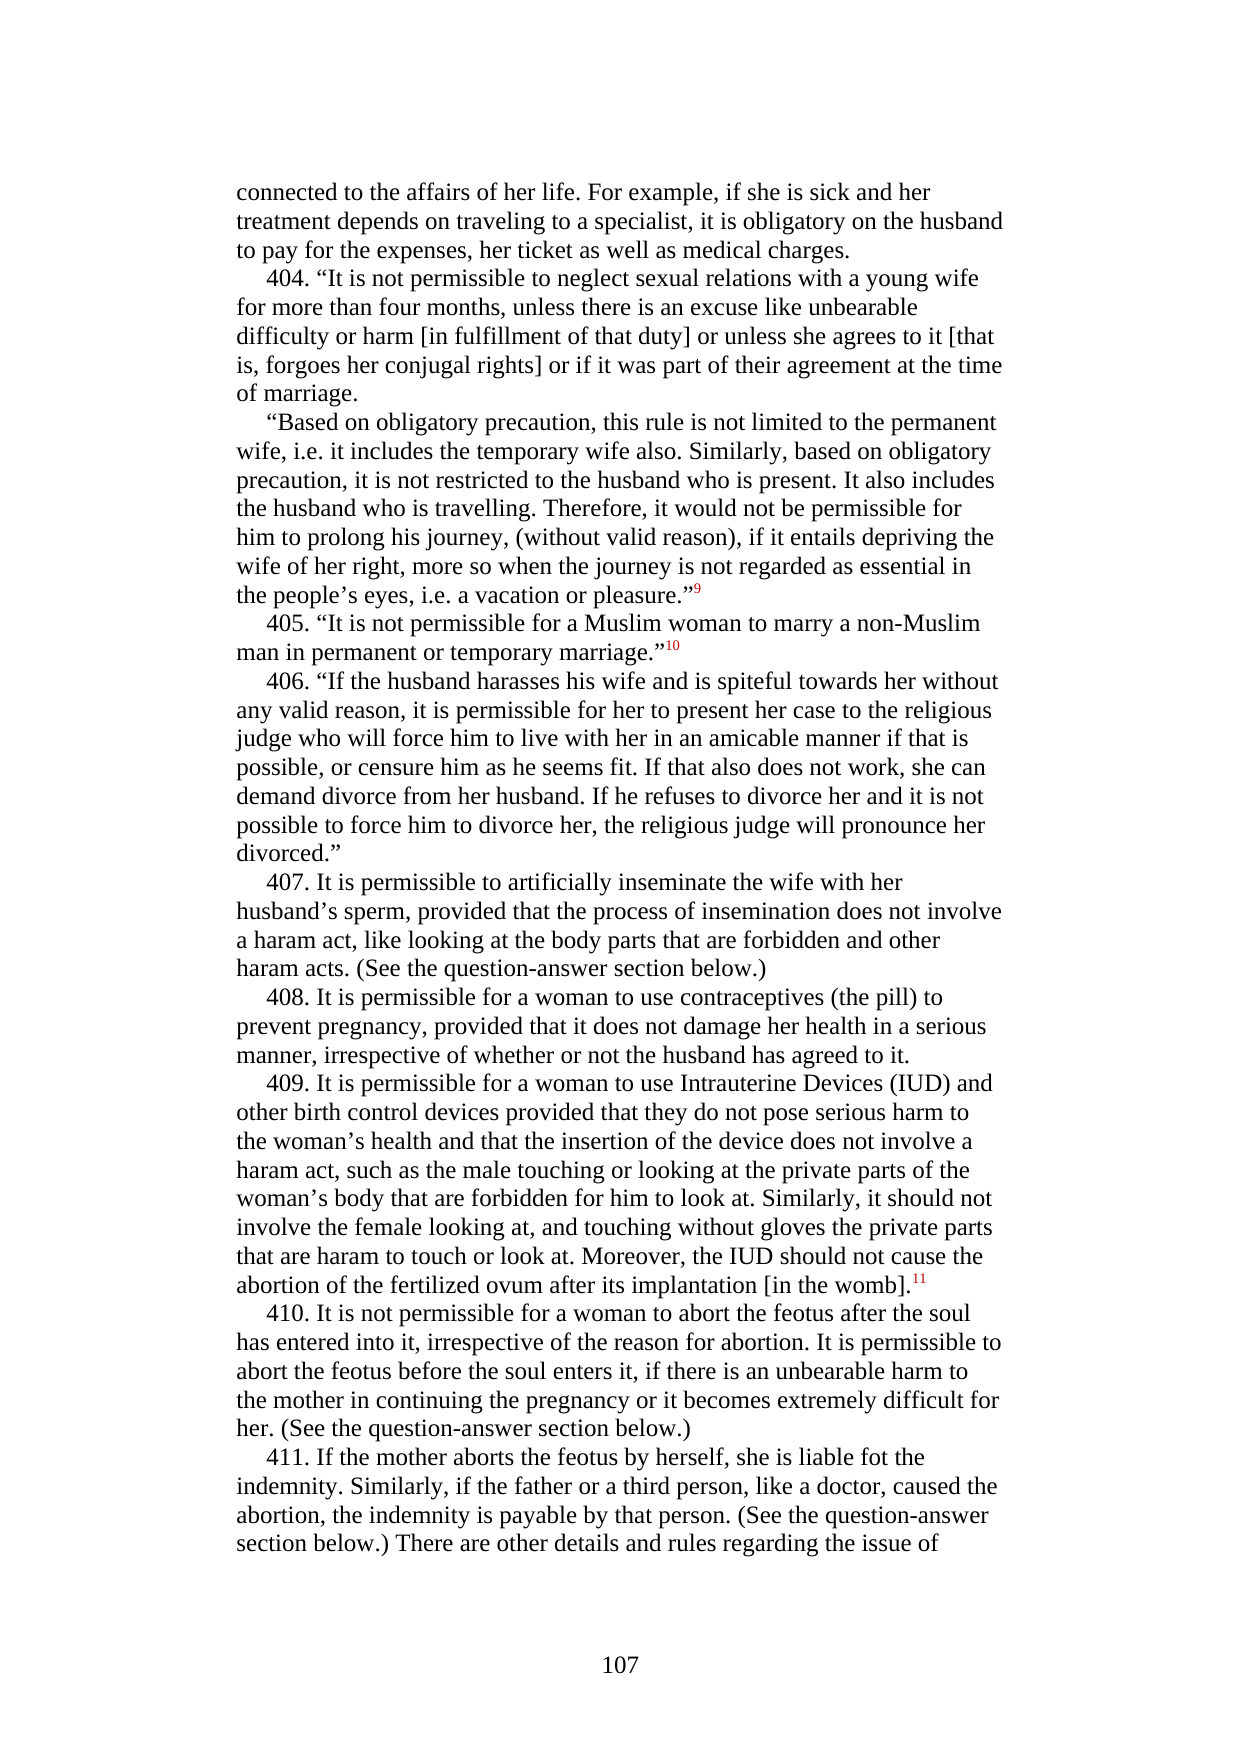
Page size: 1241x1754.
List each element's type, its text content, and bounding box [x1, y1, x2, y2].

text 404. “It is not permissible to neglect sexual relations with a young wife for more than four months, unless there is an excuse like unbearable difficulty or harm [in fulfillment of that duty] or unless she agrees to it [that is, forgoes her conjugal rights] or if it was part of their agreement at the time of marriage. [236, 263, 1004, 407]
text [236, 1442, 1004, 1557]
text 410. It is not permissible for a woman to abort the feotus after the soul has entered into it, irrespective of the reason for abortion. It is permissible to abort the feotus before the soul enters it, if there is an unbearable harm to the mother in continuing the pregnancy or it becomes extremely difficult for her. (See the question-answer section below.) [236, 1298, 1004, 1442]
text 408. It is permissible for a woman to use contraceptives (the pill) to prevent pregnancy, provided that it does not damage her health in a serious manner, irrespective of whether or not the husband has agreed to it. [236, 982, 1004, 1068]
text “Based on obligatory precaution, this rule is not limited to the permanent wife, i.e. it includes the temporary wife also. Similarly, based on obligatory precaution, it is not restricted to the husband who is present. It also includes the husband who is travelling. Therefore, it would not be permissible for him to prolong his journey, (without valid reason), if it entails depriving the wife of her right, more so when the journey is not regarded as essential in the people’s eyes, i.e. a vacation or pleasure.”9 [236, 407, 1004, 608]
text 406. “If the husband harasses his wife and is spiteful towards her without any valid reason, it is permissible for her to present her case to the religious judge who will force him to live with her in an amicable manner if that is possible, or censure him as he seems fit. If that also does not work, she can demand divorce from her husband. If he refuses to divorce her and it is not possible to force him to divorce her, the religious judge will pronounce her divorced.” [236, 666, 1004, 867]
text 405. “It is not permissible for a Muslim woman to marry a non-Muslim man in permanent or temporary marriage.”10 [236, 608, 1004, 666]
text 407. It is permissible to artificially inseminate the wife with her husband’s sperm, provided that the process of insemination does not involve a haram act, like looking at the body parts that are forbidden and other haram acts. (See the question-answer section below.) [236, 867, 1004, 982]
text 409. It is permissible for a woman to use Intrauterine Devices (IUD) and other birth control devices provided that they do not pose serious harm to the woman’s health and that the insertion of the device does not involve a haram act, such as the male touching or looking at the private parts of the woman’s body that are forbidden for him to look at. Similarly, it should not involve the female looking at, and touching without gloves the private parts that are haram to touch or look at. Moreover, the IUD should not cause the abortion of the fertilized ovum after its implantation [in the womb].11 [236, 1068, 1004, 1298]
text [236, 177, 1004, 263]
